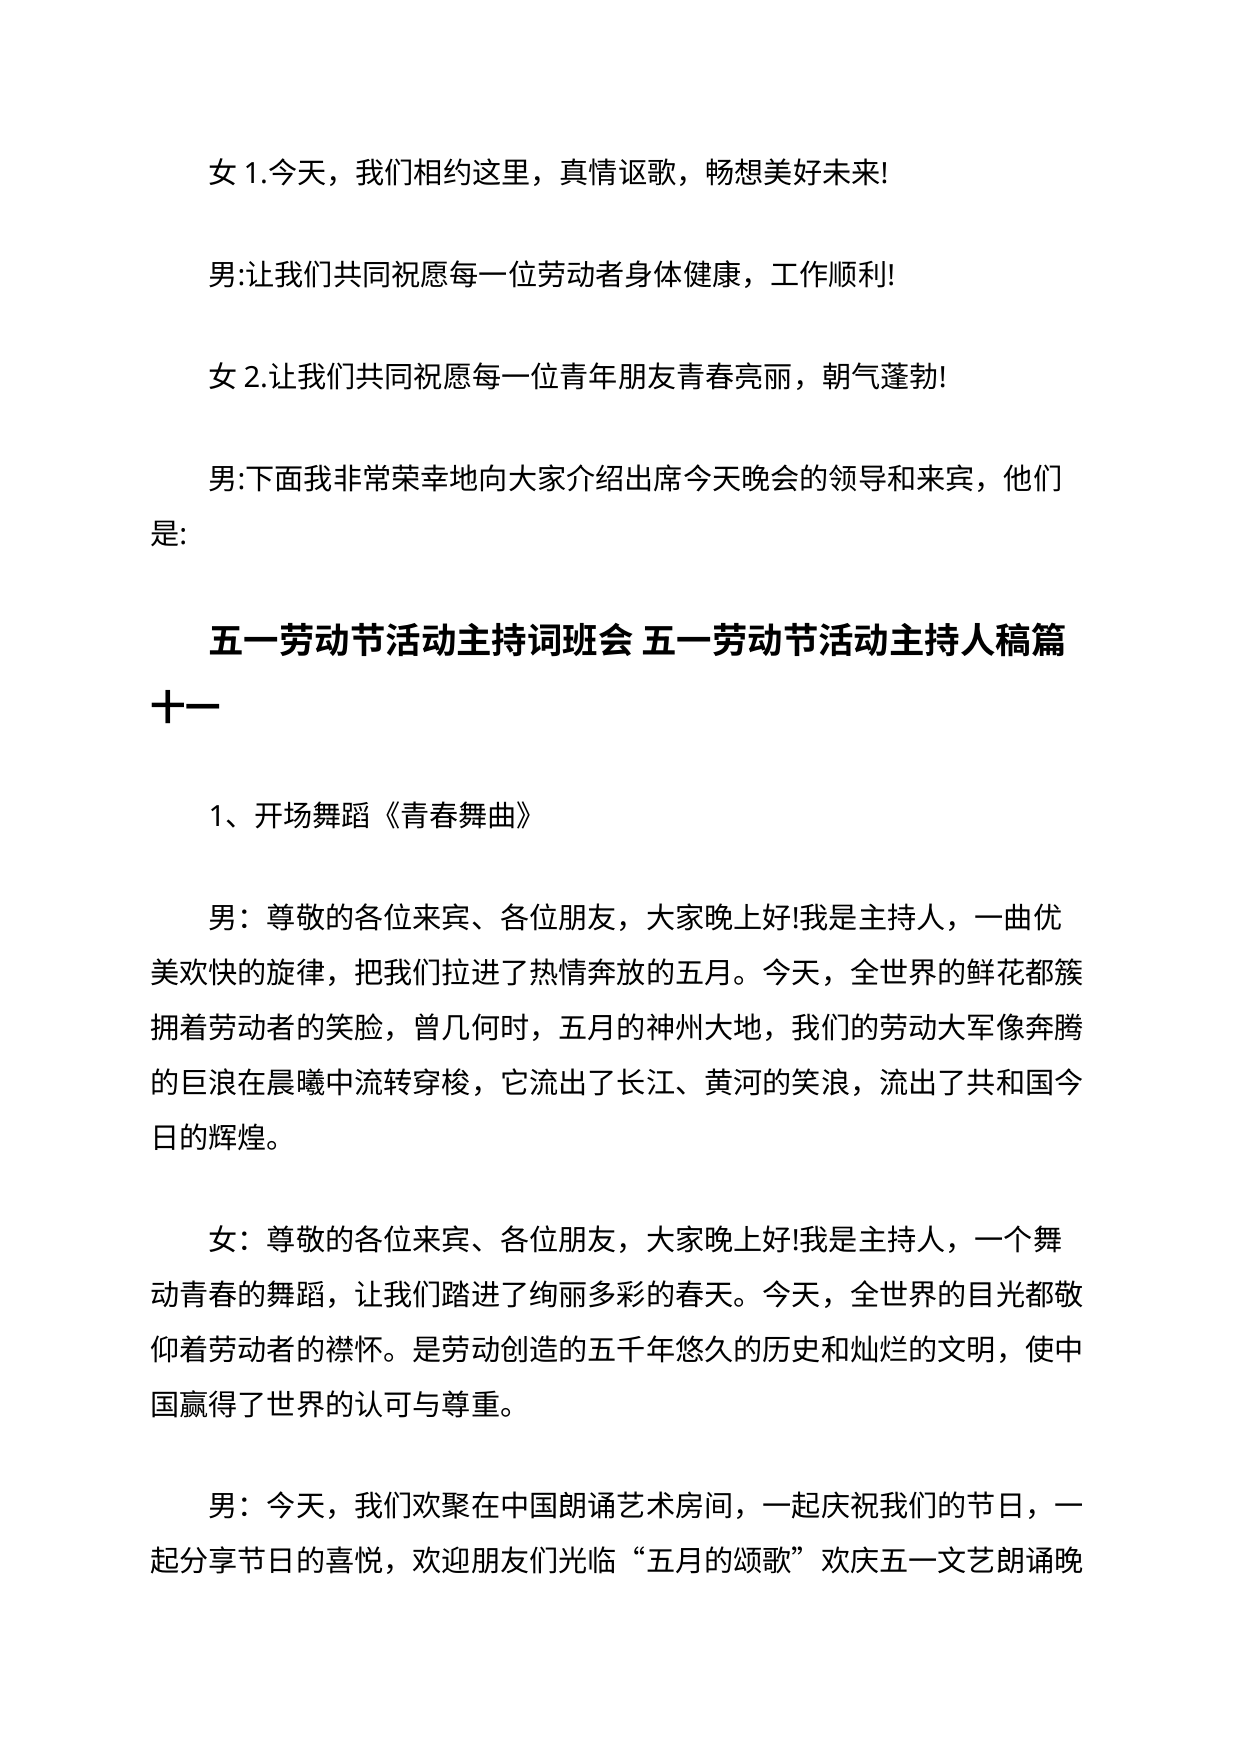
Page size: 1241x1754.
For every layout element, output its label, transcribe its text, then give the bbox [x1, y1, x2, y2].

text 女2.让我们共同祝愿每一位青年朋友青春亮丽，朝气蓬勃! [150, 354, 1090, 396]
text 女1.今天，我们相约这里，真情讴歌，畅想美好未来! [150, 150, 1090, 192]
text 男:下面我非常荣幸地向大家介绍出席今天晚会的领导和来宾，他们是: [150, 456, 1090, 553]
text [150, 1483, 1090, 1580]
text 五一劳动节活动主持词班会 五一劳动节活动主持人稿篇十一 [150, 613, 1090, 731]
text 1、开场舞蹈《青春舞曲》 [150, 793, 1090, 835]
text 男:让我们共同祝愿每一位劳动者身体健康，工作顺利! [150, 252, 1090, 294]
text 男：尊敬的各位来宾、各位朋友，大家晚上好!我是主持人，一曲优美欢快的旋律，把我们拉进了热情奔放的五月。今天，全世界的鲜花都簇拥着劳动者的笑脸，曾几何时，五月的神州大地，我们的劳动大军像奔腾的巨浪在晨曦中流转穿梭，它流出了长江、黄河的笑浪，流出了共和国今日的辉煌。 [150, 895, 1090, 1157]
text 女：尊敬的各位来宾、各位朋友，大家晚上好!我是主持人，一个舞动青春的舞蹈，让我们踏进了绚丽多彩的春天。今天，全世界的目光都敬仰着劳动者的襟怀。是劳动创造的五千年悠久的历史和灿烂的文明，使中国赢得了世界的认可与尊重。 [150, 1216, 1090, 1423]
